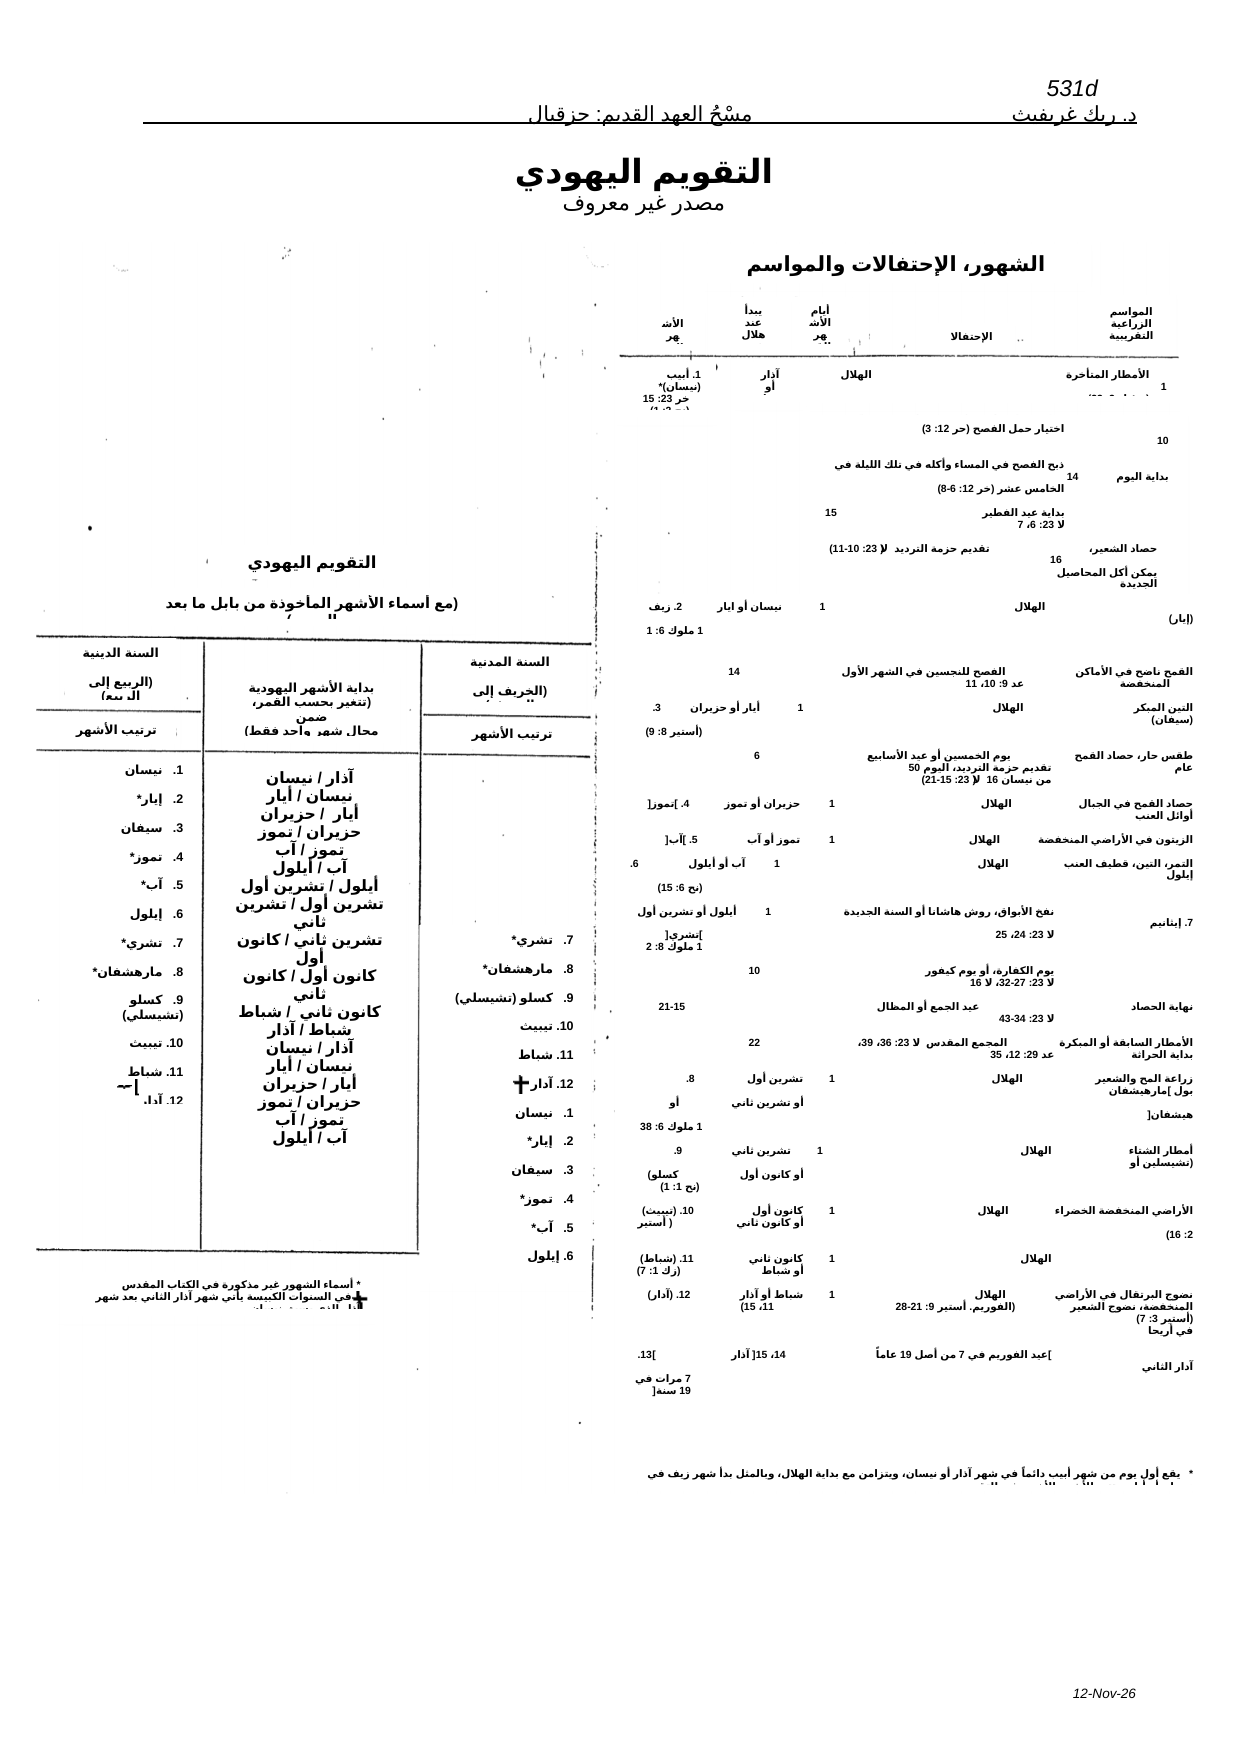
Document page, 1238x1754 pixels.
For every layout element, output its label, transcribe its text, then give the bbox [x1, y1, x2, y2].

text التقويم اليهودي [150, 152, 1137, 190]
text مصدر غير معروف [150, 190, 1137, 215]
picture [36, 242, 1193, 1494]
